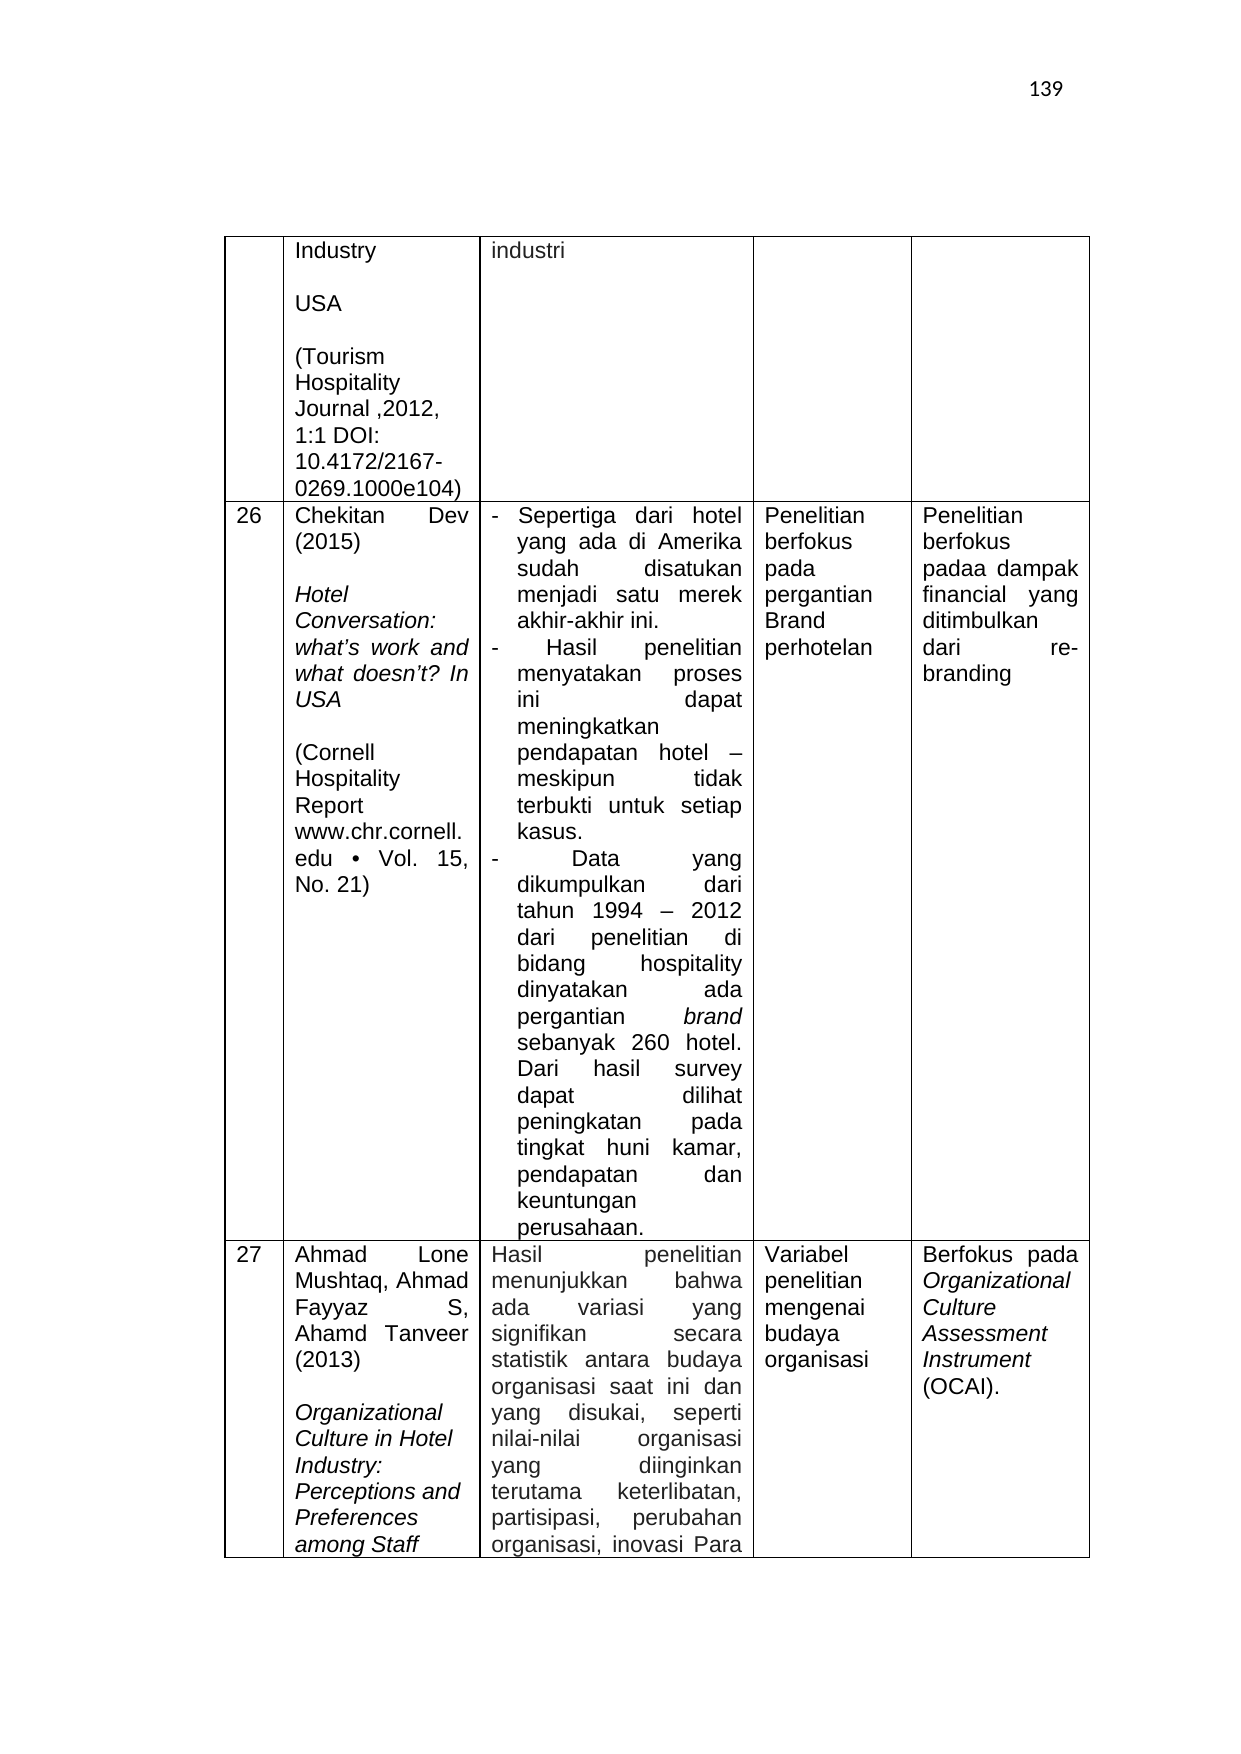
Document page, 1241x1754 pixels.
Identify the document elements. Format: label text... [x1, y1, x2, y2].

table_cell - Sepertiga dari hotel yang ada di Amerika sudah disatukan menjadi satu merek akhir-akhir ini. - Hasil penelitian menyatakan proses ini dapat meningkatkan pendapatan hotel – meskipun tidak terbukti untuk setiap kasus. - Data yang dikumpulkan dari tahun 1994 – 2012 dari penelitian di bidang hospitality dinyatakan ada pergantian brand sebanyak 260 hotel. Dari hasil survey dapat dilihat peningkatan pada tingkat huni kamar, pendapatan dan keuntungan perusahaan. [481, 502, 753, 1240]
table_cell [754, 1241, 911, 1557]
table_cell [754, 237, 911, 501]
table_cell Penelitian berfokus pada pergantian Brand perhotelan [754, 502, 911, 1240]
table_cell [284, 1241, 479, 1557]
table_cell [912, 237, 1089, 501]
table_cell 27 [226, 1241, 283, 1557]
table_cell Manajemen merek yang mapan dan efektif nama terus diidentifikasi sebagai salah satu prioritas utama di antara peneliti dan praktisi industri [481, 237, 753, 501]
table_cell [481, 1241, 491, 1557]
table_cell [912, 1241, 1089, 1557]
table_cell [284, 237, 479, 501]
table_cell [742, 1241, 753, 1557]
table_cell 26 [226, 502, 283, 1240]
table_cell 25 [226, 237, 283, 501]
table_cell Penelitian berfokus padaa dampak financial yang ditimbulkan dari re-branding [912, 502, 1089, 1240]
table_cell Chekitan Dev (2015) Hotel Conversation: what’s work and what doesn’t? In USA (Cornell Hospitality Report www.chr.cornell.edu • Vol. 15, No. 21) [284, 502, 479, 1240]
